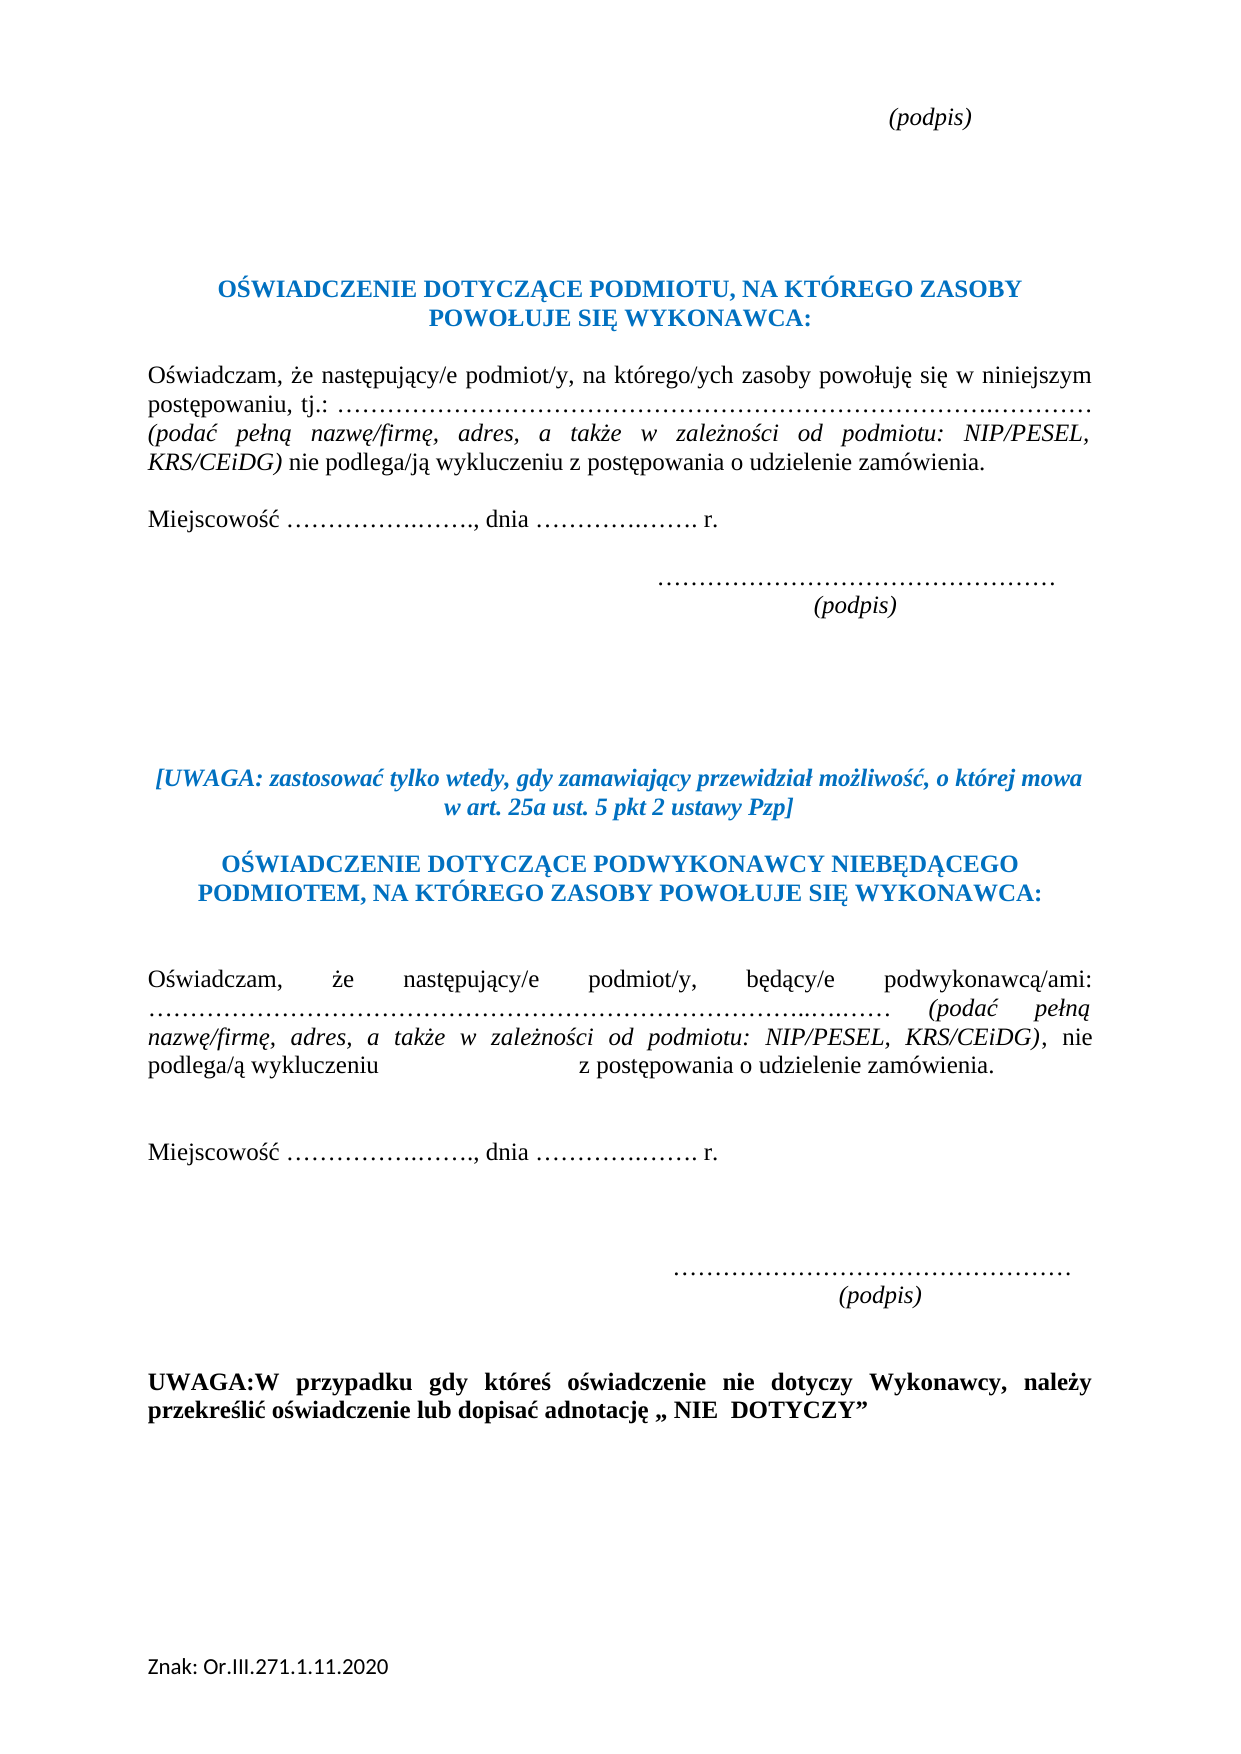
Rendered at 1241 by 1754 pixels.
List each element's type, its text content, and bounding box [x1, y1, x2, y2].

text OŚWIADCZENIE DOTYCZĄCE PODWYKONAWCY NIEBĘDĄCEGO PODMIOTEM, NA KTÓREGO ZASOBY POWOŁUJE SIĘ WYKONAWCA: [148, 849, 1093, 907]
text Oświadczam, że następujący/e podmiot/y, będący/e podwykonawcą/ami: ……………………………………………………………………..….…… (podać pełną nazwę/firmę, adres, a także w zależności od podmiotu: NIP/PESEL, KRS/CEiDG), nie podlega/ą wykluczeniu z postępowania o udzielenie zamówienia. [148, 964, 1093, 1079]
text (podpis) [620, 591, 1093, 619]
text Miejscowość …………….……., dnia ………….……. r. [148, 1137, 1093, 1166]
text OŚWIADCZENIE DOTYCZĄCE PODMIOTU, NA KTÓREGO ZASOBY POWOŁUJE SIĘ WYKONAWCA: [148, 274, 1093, 332]
text [UWAGA: zastosować tylko wtedy, gdy zamawiający przewidział możliwość, o której mowa w art. 25a ust. 5 pkt 2 ustawy Pzp] [148, 763, 1093, 821]
text (podpis) [620, 1281, 1093, 1309]
text ………………………………………… [620, 562, 1093, 591]
text Oświadczam, że następujący/e podmiot/y, na którego/ych zasoby powołuję się w niniejszym postępowaniu, tj.: …………………………………………………………………….………… (podać pełną nazwę/firmę, adres, a także w zależności od podmiotu: NIP/PESEL, KRS/CEiDG) nie podlega/ją wykluczeniu z postępowania o udzielenie zamówienia. [148, 361, 1093, 476]
text UWAGA:W przypadku gdy któreś oświadczenie nie dotyczy Wykonawcy, należy przekreślić oświadczenie lub dopisać adnotację „ NIE DOTYCZY” [148, 1367, 1093, 1424]
text (podpis) [620, 102, 1093, 131]
text Miejscowość …………….……., dnia ………….……. r. [148, 504, 1093, 533]
text ………………………………………… [620, 1252, 1093, 1281]
